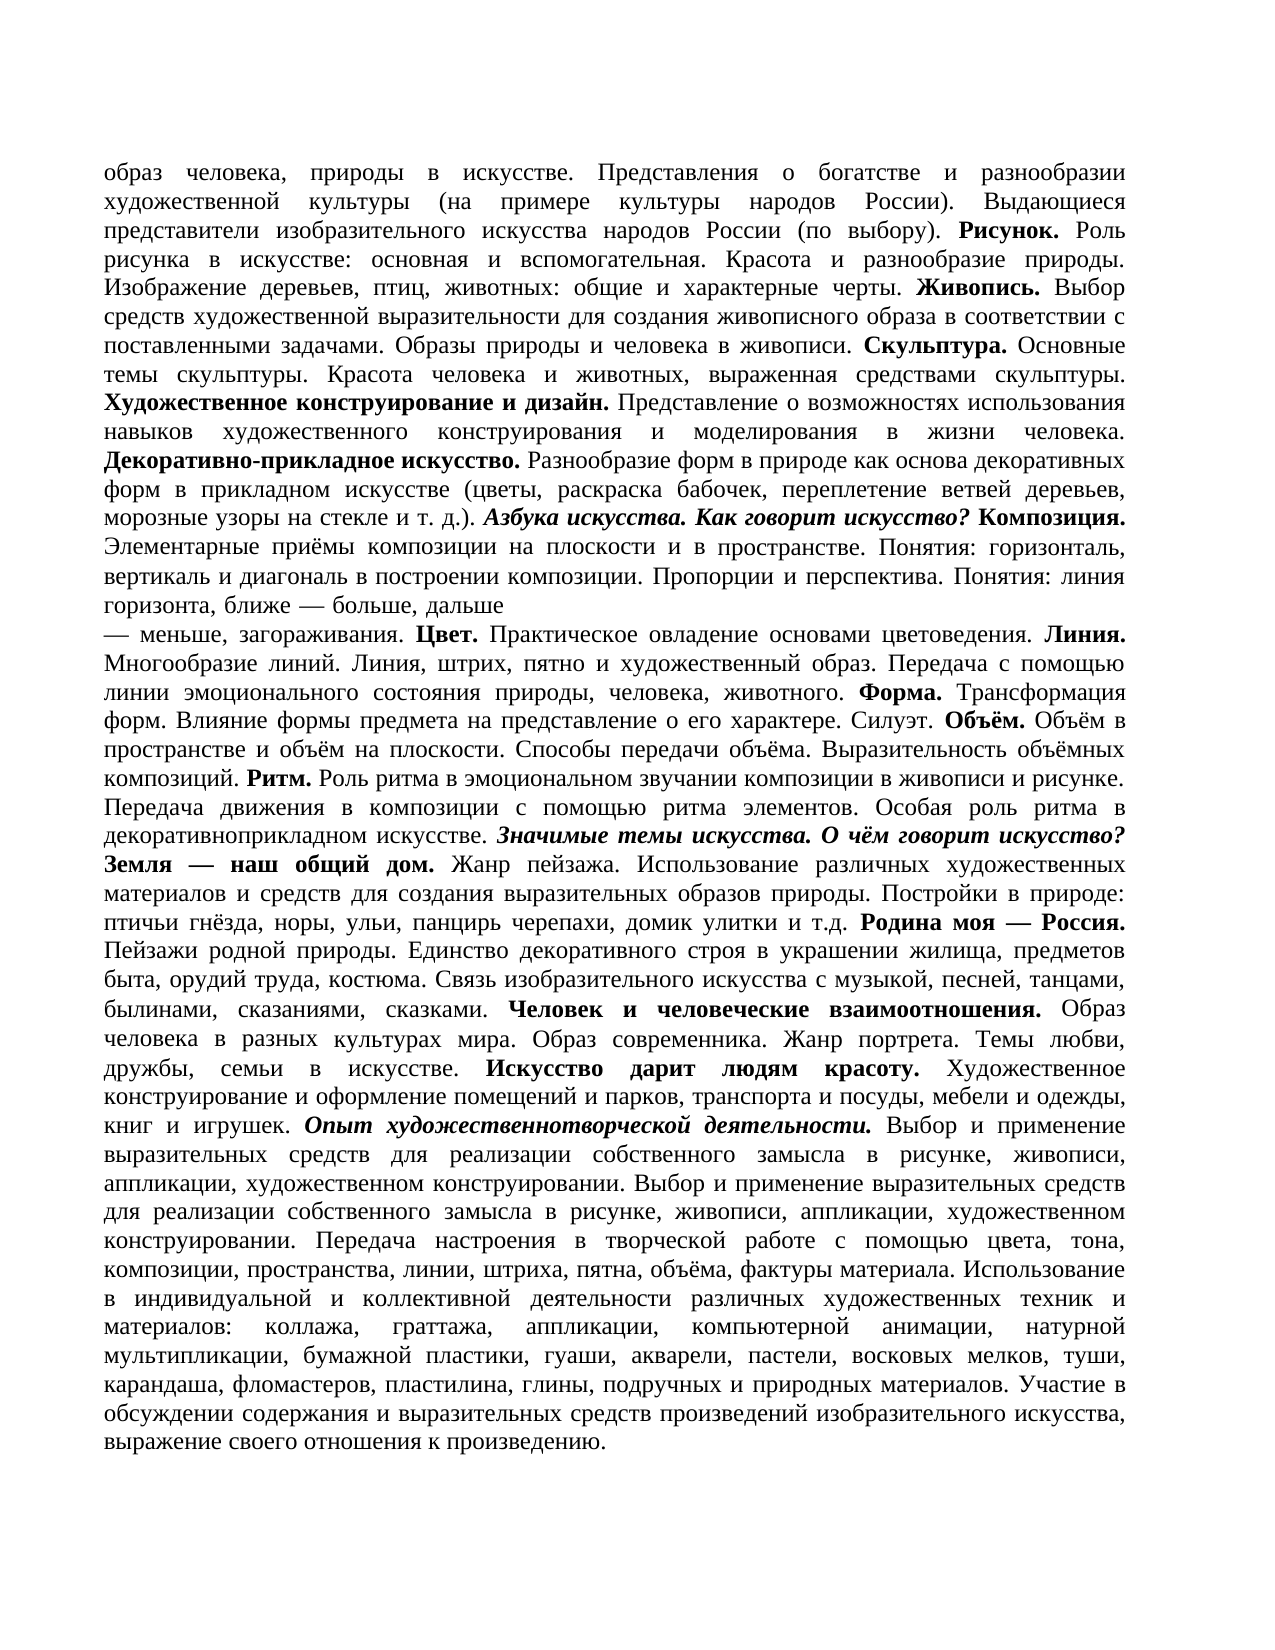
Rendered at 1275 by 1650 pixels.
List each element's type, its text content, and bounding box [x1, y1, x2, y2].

text образ человека, природы в искусстве. Представления о богатстве и разнообразии художественной культуры (на примере культуры народов России). Выдающиеся представители изобразительного искусства народов России (по выбору). Рисунок. Роль рисунка в искусстве: основная и вспомогательная. Красота и разнообразие природы. Изображение деревьев, птиц, животных: общие и характерные черты. Живопись. Выбор средств художественной выразительности для создания живописного образа в соответствии с поставленными задачами. Образы природы и человека в живописи. Скульптура. Основные темы скульптуры. Красота человека и животных, выраженная средствами скульптуры. Художественное конструирование и дизайн. Представление о возможностях использования навыков художественного конструирования и моделирования в жизни человека. Декоративно-прикладное искусство. Разнообразие форм в природе как основа декоративных форм в прикладном искусстве (цветы, раскраска бабочек, переплетение ветвей деревьев, морозные узоры на стекле и т. д.). Азбука искусства. Как говорит искусство? Композиция. Элементарные приёмы композиции на плоскости и в пространстве. Понятия: горизонталь, вертикаль и диагональ в построении композиции. Пропорции и перспектива. Понятия: линия горизонта, ближе — больше, дальше [103, 157, 1126, 619]
text — меньше, загораживания. Цвет. Практическое овладение основами цветоведения. Линия. Многообразие линий. Линия, штрих, пятно и художественный образ. Передача с помощью линии эмоционального состояния природы, человека, животного. Форма. Трансформация форм. Влияние формы предмета на представление о его характере. Силуэт. Объём. Объём в пространстве и объём на плоскости. Способы передачи объёма. Выразительность объёмных композиций. Ритм. Роль ритма в эмоциональном звучании композиции в живописи и рисунке. Передача движения в композиции с помощью ритма элементов. Особая роль ритма в декоративно­прикладном искусстве. Значимые темы искусства. О чём говорит искусство? Земля — наш общий дом. Жанр пейзажа. Использование различных художественных материалов и средств для создания выразительных образов природы. Постройки в природе: птичьи гнёзда, норы, ульи, панцирь черепахи, домик улитки и т.д. Родина моя — Россия. Пейзажи родной природы. Единство декоративного строя в украшении жилища, предметов быта, орудий труда, костюма. Связь изобразительного искусства с музыкой, песней, танцами, былинами, сказаниями, сказками. Человек и человеческие взаимоотношения. Образ человека в разных культурах мира. Образ современника. Жанр портрета. Темы любви, дружбы, семьи в искусстве. Искусство дарит людям красоту. Художественное конструирование и оформление помещений и парков, транспорта и посуды, мебели и одежды, книг и игрушек. Опыт художественно­творческой деятельности. Выбор и применение выразительных средств для реализации собственного замысла в рисунке, живописи, аппликации, художественном конструировании. Выбор и применение выразительных средств для реализации собственного замысла в рисунке, живописи, аппликации, художественном конструировании. Передача настроения в творческой работе с помощью цвета, тона, композиции, пространства, линии, штриха, пятна, объёма, фактуры материала. Использование в индивидуальной и коллективной деятельности различных художественных техник и материалов: коллажа, граттажа, аппликации, компьютерной анимации, натурной мультипликации, бумажной пластики, гуаши, акварели, пастели, восковых мелков, туши, карандаша, фломастеров, пластилина, глины, подручных и природных материалов. Участие в обсуждении содержания и выразительных средств произведений изобразительного искусства, выражение своего отношения к произведению. [103, 619, 1126, 1455]
